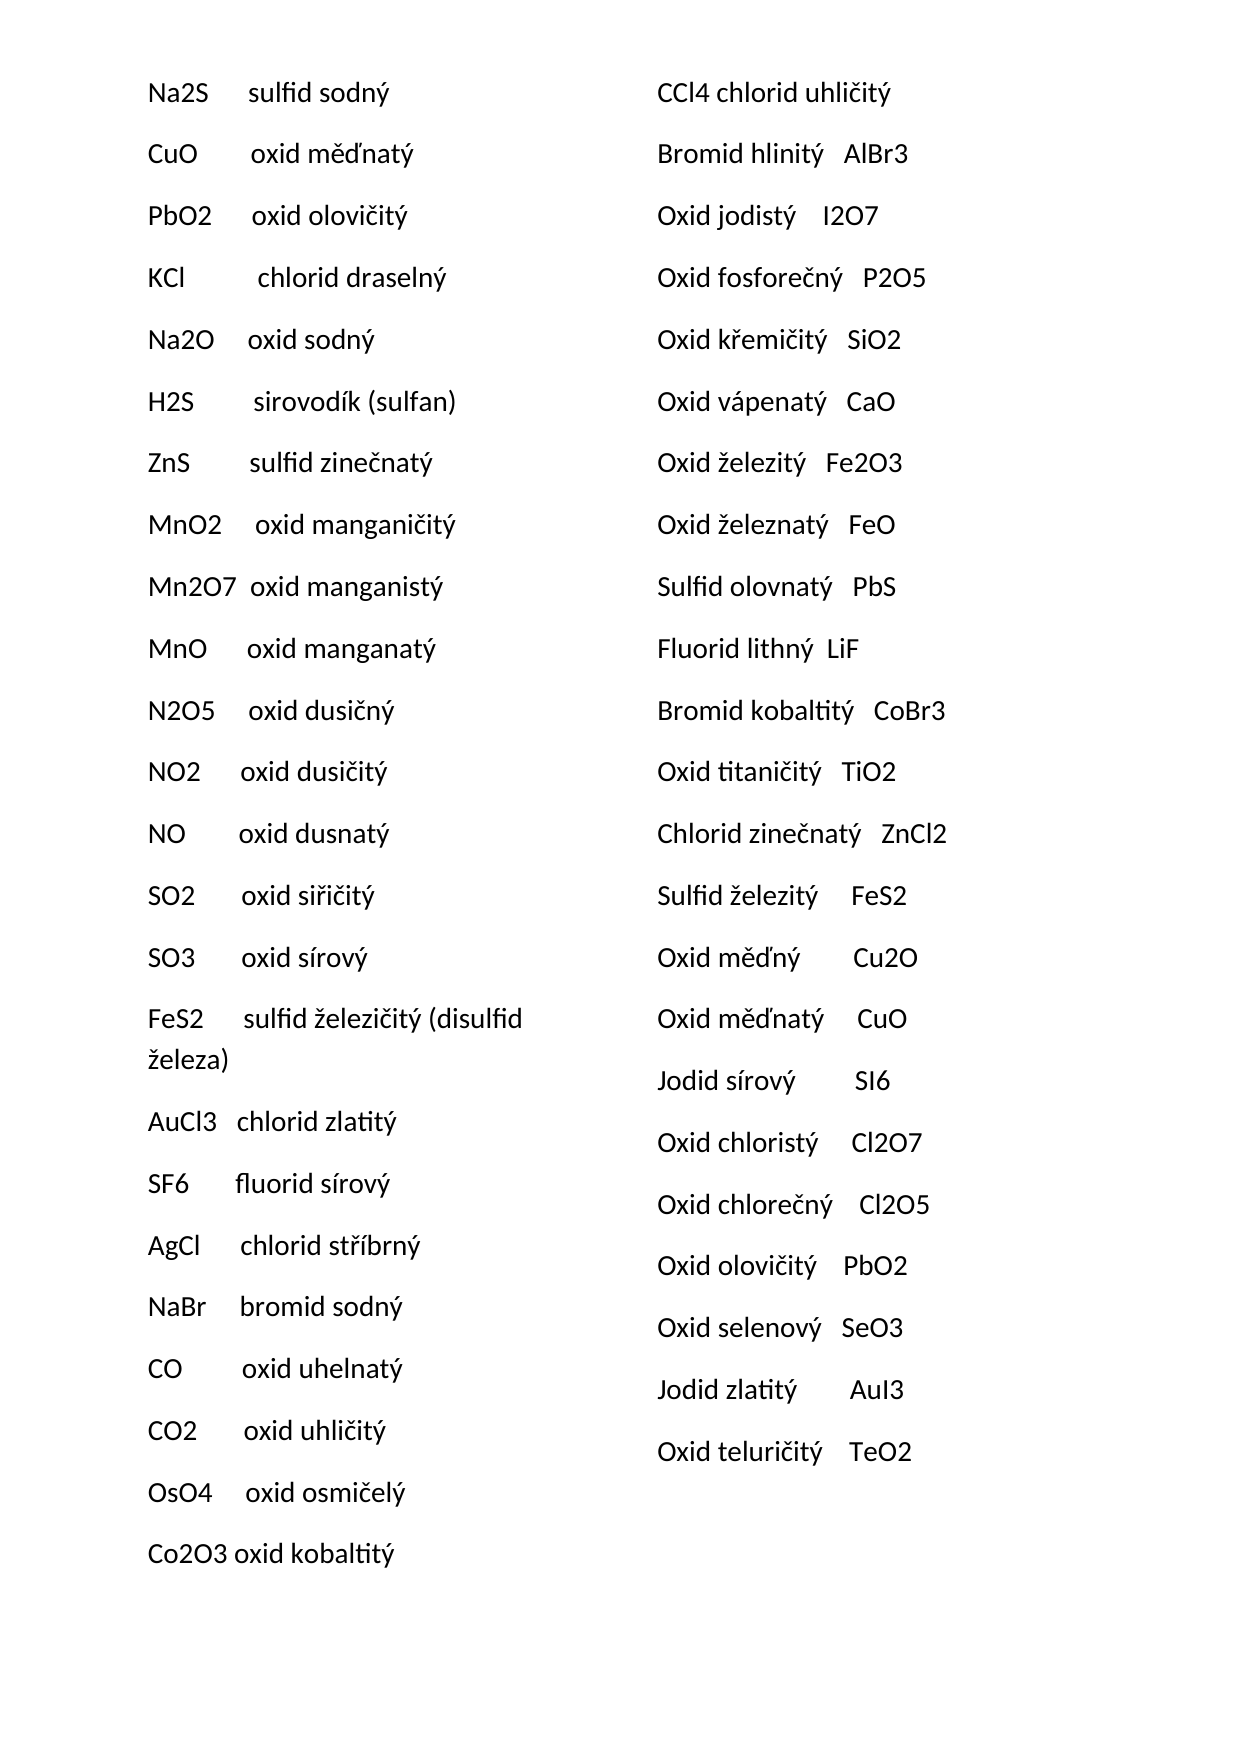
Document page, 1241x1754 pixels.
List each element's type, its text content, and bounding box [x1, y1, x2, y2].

text MnO2 oxid manganičitý [148, 506, 583, 542]
text CO2 oxid uhličitý [148, 1412, 583, 1448]
text Bromid kobaltitý CoBr3 [657, 692, 1093, 727]
text Oxid křemičitý SiO2 [657, 321, 1093, 357]
text Sulfid olovnatý PbS [657, 568, 1093, 604]
text CCl4 chlorid uhličitý [657, 74, 1093, 109]
text Oxid železnatý FeO [657, 506, 1093, 542]
text NO2 oxid dusičitý [148, 753, 583, 789]
text Oxid jodistý I2O7 [657, 197, 1093, 233]
text ZnS sulfid zinečnatý [148, 444, 583, 480]
text SF6 fluorid sírový [148, 1165, 583, 1201]
text Oxid měďnatý CuO [657, 1000, 1093, 1036]
text Jodid zlatitý AuI3 [657, 1371, 1093, 1407]
text Bromid hlinitý AlBr3 [657, 136, 1093, 171]
text H2S sirovodík (sulfan) [148, 383, 583, 418]
text N2O5 oxid dusičný [148, 692, 583, 727]
text Oxid teluričitý TeO2 [657, 1433, 1093, 1468]
text Na2S sulfid sodný [148, 74, 583, 109]
text Oxid fosforečný P2O5 [657, 259, 1093, 295]
text Oxid titaničitý TiO2 [657, 753, 1093, 789]
text NaBr bromid sodný [148, 1288, 583, 1324]
text AgCl chlorid stříbrný [148, 1227, 583, 1262]
text SO3 oxid sírový [148, 939, 583, 974]
text MnO oxid manganatý [148, 630, 583, 665]
text AuCl3 chlorid zlatitý [148, 1103, 583, 1139]
text Na2O oxid sodný [148, 321, 583, 357]
text Fluorid lithný LiF [657, 630, 1093, 665]
text CuO oxid měďnatý [148, 136, 583, 171]
text PbO2 oxid olovičitý [148, 197, 583, 233]
text NO oxid dusnatý [148, 815, 583, 851]
text Jodid sírový SI6 [657, 1062, 1093, 1098]
text Oxid chloristý Cl2O7 [657, 1124, 1093, 1159]
text Oxid vápenatý CaO [657, 383, 1093, 418]
text SO2 oxid siřičitý [148, 877, 583, 912]
text Oxid železitý Fe2O3 [657, 444, 1093, 480]
text Oxid selenový SeO3 [657, 1309, 1093, 1345]
text Oxid měďný Cu2O [657, 939, 1093, 974]
text CO oxid uhelnatý [148, 1350, 583, 1386]
text KCl chlorid draselný [148, 259, 583, 295]
text Sulfid železitý FeS2 [657, 877, 1093, 912]
text OsO4 oxid osmičelý [148, 1474, 583, 1509]
text FeS2 sulfid železičitý (disulfid železa) [148, 1000, 583, 1077]
text Co2O3 oxid kobaltitý [148, 1536, 583, 1571]
text Mn2O7 oxid manganistý [148, 568, 583, 604]
text Chlorid zinečnatý ZnCl2 [657, 815, 1093, 851]
text Oxid olovičitý PbO2 [657, 1247, 1093, 1283]
text Oxid chlorečný Cl2O5 [657, 1186, 1093, 1221]
